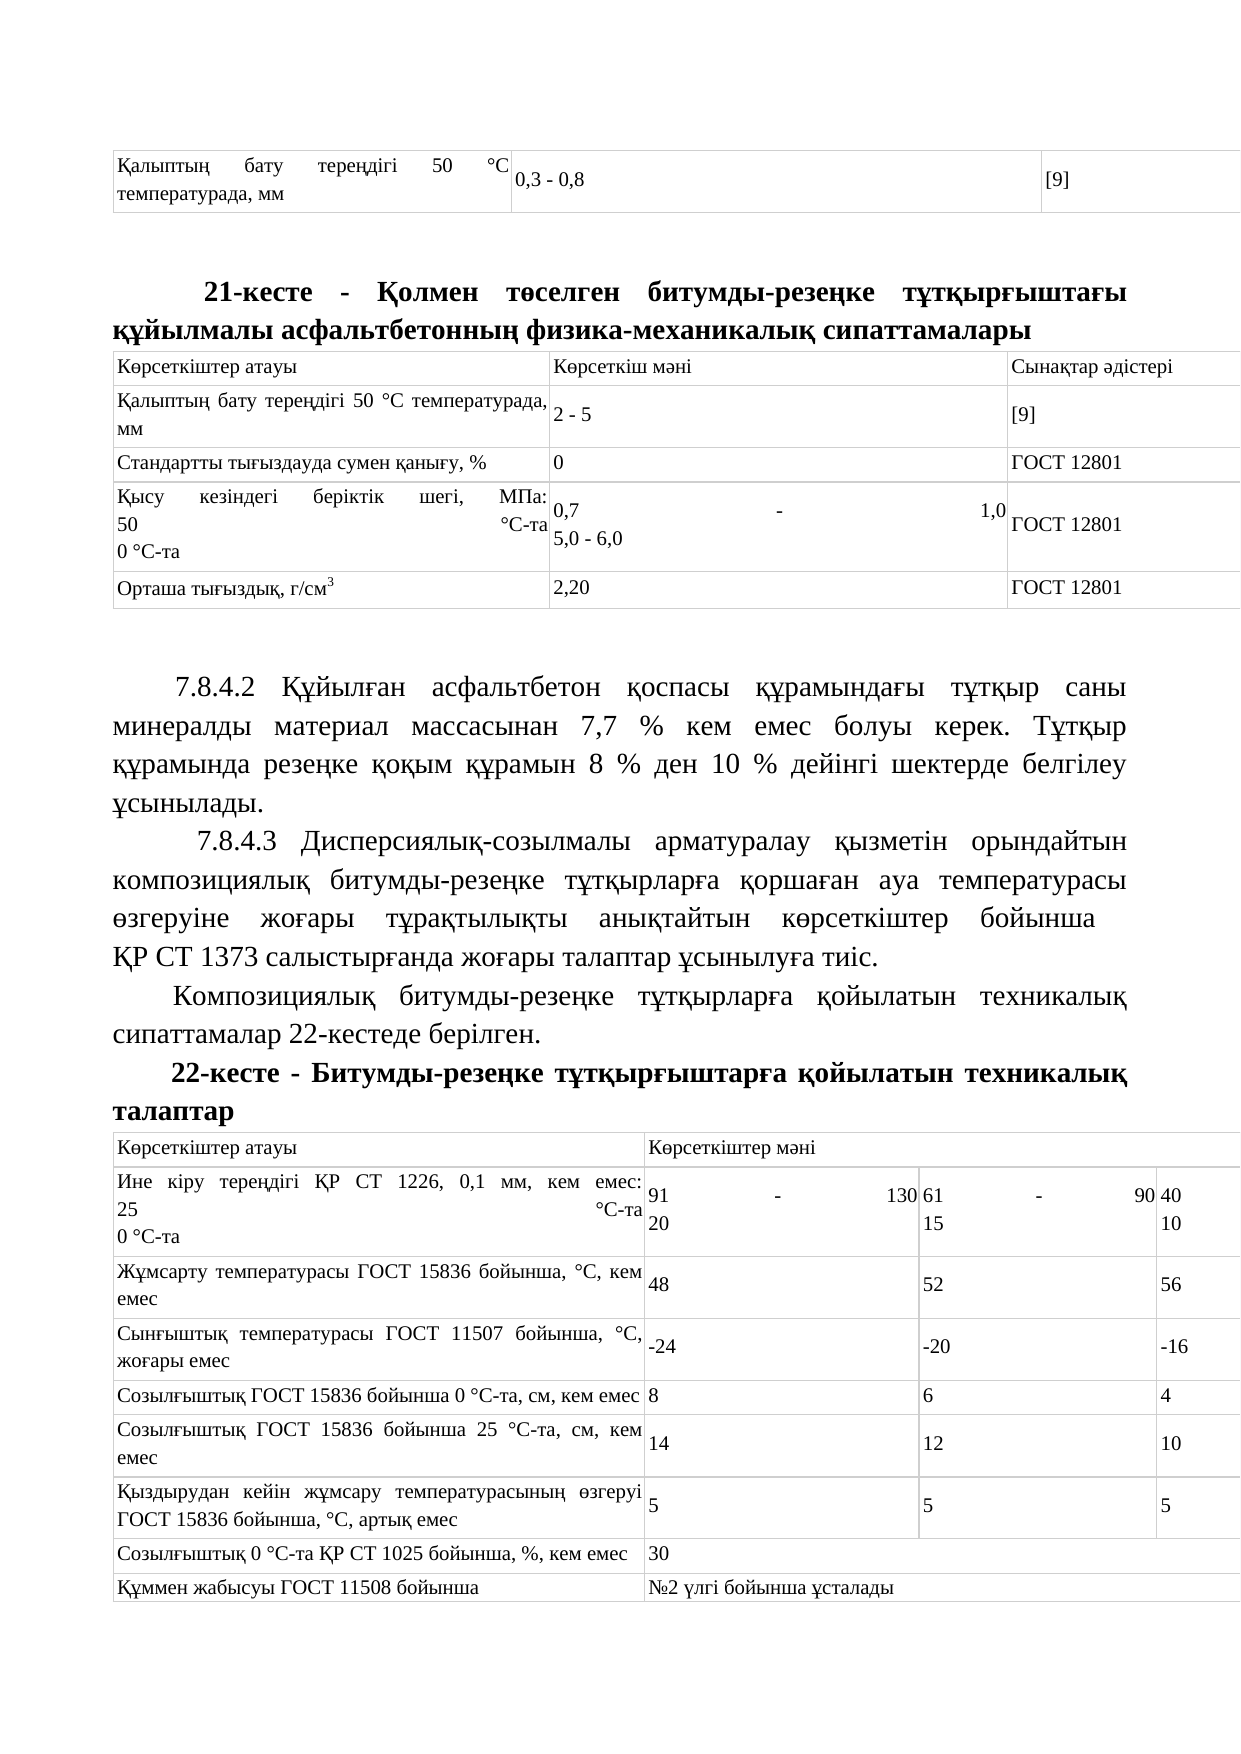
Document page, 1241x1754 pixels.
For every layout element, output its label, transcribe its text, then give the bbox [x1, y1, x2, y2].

table_cell [9] [1042, 151, 1240, 212]
table_cell ГОСТ 12801 [1008, 483, 1240, 571]
table_cell Қалыптың бату тереңдігі 50 °С температурада, мм [114, 386, 549, 447]
table_cell 61 - 90 15 [920, 1168, 1156, 1256]
table_cell 2,20 [550, 572, 1007, 608]
table_cell 30 [645, 1539, 1240, 1572]
table_cell 52 [920, 1257, 1156, 1318]
table_cell Қысу кезіндегі беріктік шегі, МПа: 50 °С-та 0 °С-та [114, 483, 549, 571]
table_cell 10 [1157, 1415, 1240, 1476]
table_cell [114, 1574, 644, 1601]
table_cell 14 [645, 1415, 918, 1476]
table_header Көрсеткіш мәні [550, 352, 1007, 385]
table_cell -16 [1157, 1319, 1240, 1380]
table_cell ГОСТ 12801 [1008, 448, 1240, 481]
table_cell 5 [1157, 1478, 1240, 1538]
table_cell Ине кіру тереңдігі ҚР СТ 1226, 0,1 мм, кем емес: 25 °С-та 0 °С-та [114, 1168, 644, 1256]
table_cell Орташа тығыздық, г/см3 [114, 572, 549, 608]
table_cell Созылғыштық ГОСТ 15836 бойынша 25 °С-та, см, кем емес [114, 1415, 644, 1476]
table_cell 5 [645, 1478, 918, 1538]
table_cell -20 [920, 1319, 1156, 1380]
table_cell Қыздырудан кейін жұмсару температурасының өзгеруі ГОСТ 15836 бойынша, °С, артық емес [114, 1478, 644, 1538]
table_cell 40 - 60 10 [1157, 1168, 1240, 1256]
table_cell Созылғыштық 0 °С-та ҚР СТ 1025 бойынша, %, кем емес [114, 1539, 644, 1572]
table_cell 5 [920, 1478, 1156, 1538]
table_cell -24 [645, 1319, 918, 1380]
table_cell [645, 1574, 1240, 1601]
table_header Көрсеткіштер атауы [114, 352, 549, 385]
text 21-кесте - Қолмен төселген битумды-резеңке тұтқырғыштағы құйылмалы асфальтбетонның физика-механикалық сипаттамалары [112, 274, 1128, 346]
table_cell [9] [1008, 386, 1240, 447]
table_cell Жұмсарту температурасы ГОСТ 15836 бойынша, °С, кем емес [114, 1257, 644, 1318]
table_cell Сынғыштық температурасы ГОСТ 11507 бойынша, °С, жоғары емес [114, 1319, 644, 1380]
table_cell 56 [1157, 1257, 1240, 1318]
table_cell ГОСТ 12801 [1008, 572, 1240, 608]
text 7.8.4.3 Дисперсиялық-созылмалы арматуралау қызметін орындайтын композициялық битумды-резеңке тұтқырларға қоршаған ауа температурасы өзгеруіне жоғары тұрақтылықты анықтайтын көрсеткіштер бойынша ҚР СТ 1373 салыстырғанда жоғары талаптар ұсынылуға тиіс. [112, 823, 1128, 973]
table_cell 2 - 5 [550, 386, 1007, 447]
table_cell Стандартты тығыздауда сумен қанығу, % [114, 448, 549, 481]
table_cell 0 [550, 448, 1007, 481]
text 22-кесте - Битумды-резеңке тұтқырғыштарға қойылатын техникалық талаптар [112, 1055, 1128, 1127]
table_cell Қалыптың бату тереңдігі 50 °С температурада, мм [114, 151, 511, 212]
table_header Сынақтар әдістері [1008, 352, 1240, 385]
table_cell 48 [645, 1257, 918, 1318]
table_cell 8 [645, 1381, 918, 1414]
table_header Көрсеткіштер мәні [645, 1133, 1240, 1166]
text 7.8.4.2 Құйылған асфальтбетон қоспасы құрамындағы тұтқыр саны минералды материал массасынан 7,7 % кем емес болуы керек. Тұтқыр құрамында резеңке қоқым құрамын 8 % ден 10 % дейінгі шектерде белгілеу ұсынылады. [112, 669, 1128, 818]
table_cell 4 [1157, 1381, 1240, 1414]
table_cell 0,7 - 1,0 5,0 - 6,0 [550, 483, 1007, 571]
table_cell 0,3 - 0,8 [512, 151, 1041, 212]
table_cell Созылғыштық ГОСТ 15836 бойынша 0 °С-та, см, кем емес [114, 1381, 644, 1414]
table_header Көрсеткіштер атауы [114, 1133, 644, 1166]
table_cell 12 [920, 1415, 1156, 1476]
text Композициялық битумды-резеңке тұтқырларға қойылатын техникалық сипаттамалар 22-кестеде берілген. [112, 978, 1128, 1050]
table_cell 91 - 130 20 [645, 1168, 918, 1256]
table_cell 6 [920, 1381, 1156, 1414]
